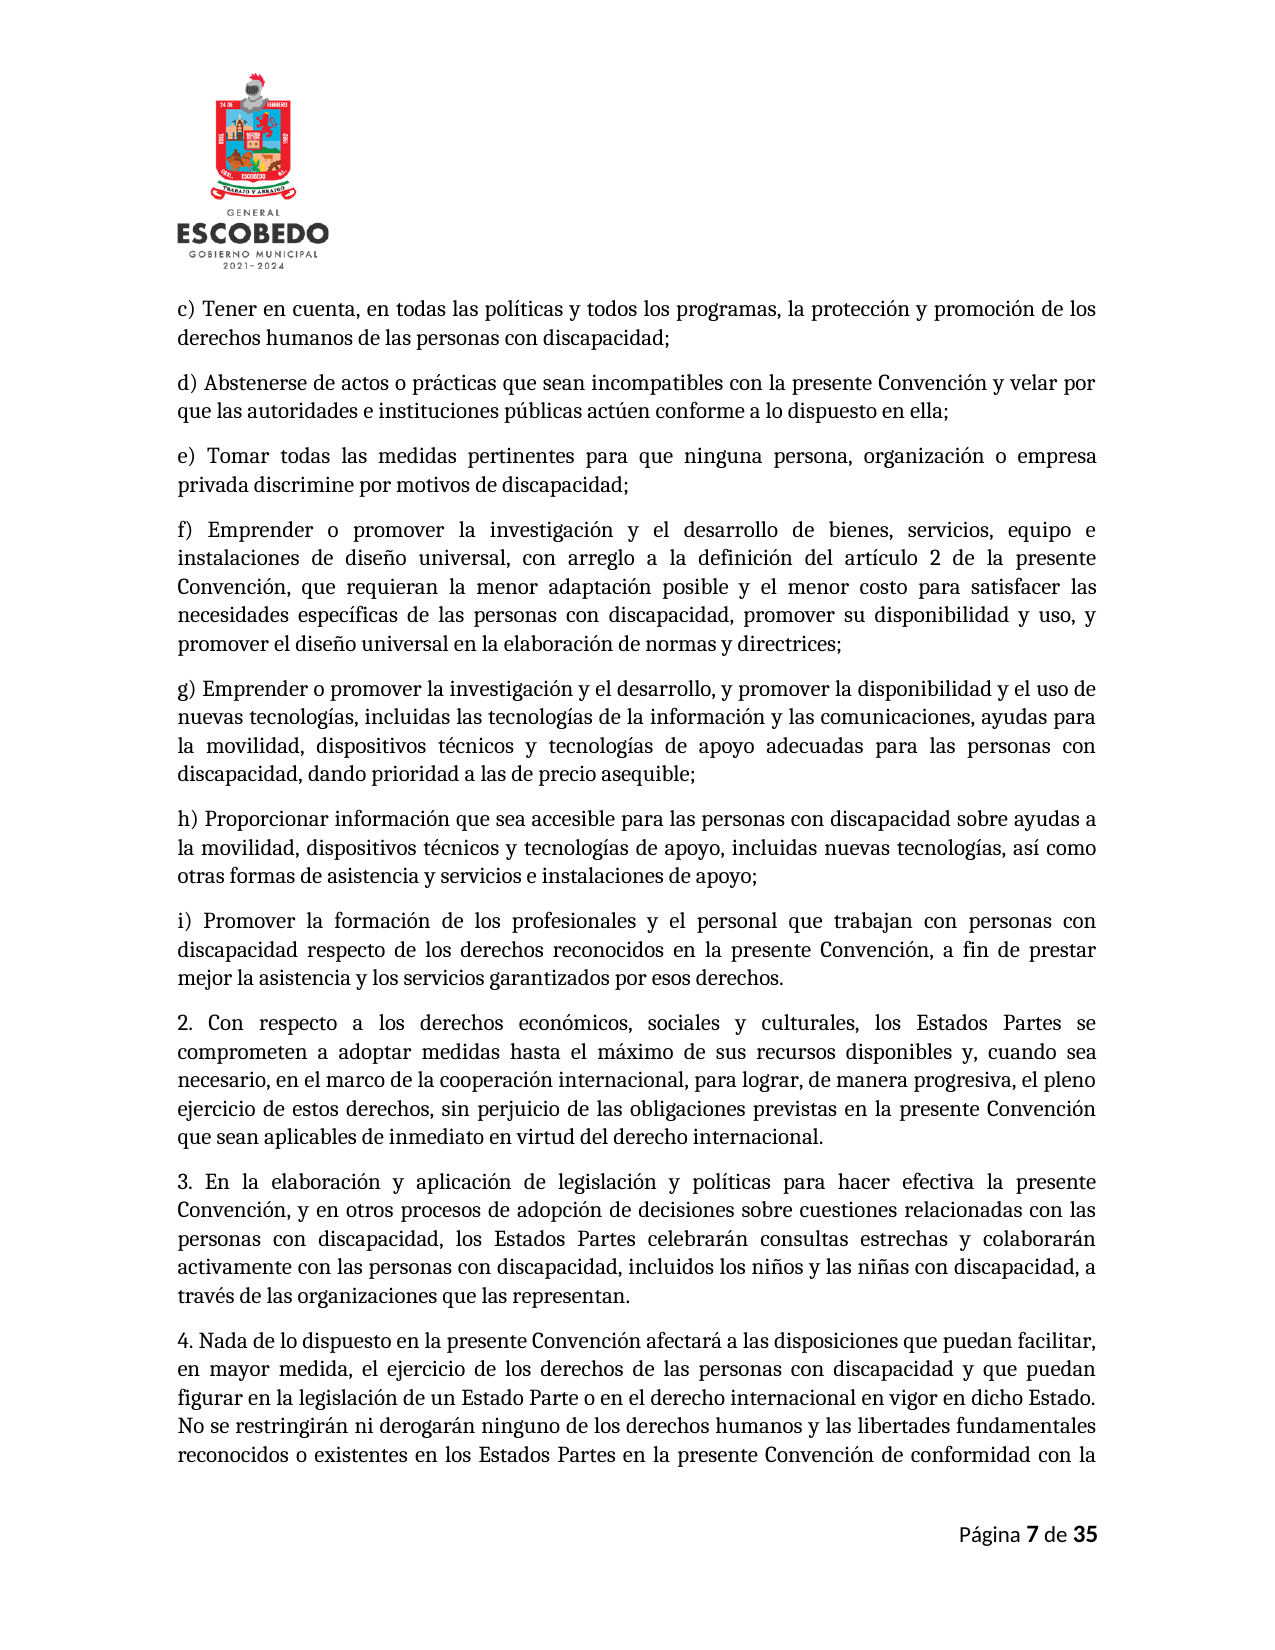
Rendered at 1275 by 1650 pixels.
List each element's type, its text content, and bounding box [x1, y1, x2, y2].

text g) Emprender o promover la investigación y el desarrollo, y promover la disponibilidad y el uso de nuevas tecnologías, incluidas las tecnologías de la información y las comunicaciones, ayudas para la movilidad, dispositivos técnicos y tecnologías de apoyo adecuadas para las personas con discapacidad, dando prioridad a las de precio asequible; [177, 676, 1098, 787]
text i) Promover la formación de los profesionales y el personal que trabajan con personas con discapacidad respecto de los derechos reconocidos en la presente Convención, a fin de prestar mejor la asistencia y los servicios garantizados por esos derechos. [177, 908, 1098, 991]
text 3. En la elaboración y aplicación de legislación y políticas para hacer efectiva la presente Convención, y en otros procesos de adopción de decisiones sobre cuestiones relacionadas con las personas con discapacidad, los Estados Partes celebrarán consultas estrechas y colaborarán activamente con las personas con discapacidad, incluidos los niños y las niñas con discapacidad, a través de las organizaciones que las representan. [177, 1169, 1098, 1309]
text c) Tener en cuenta, en todas las políticas y todos los programas, la protección y promoción de los derechos humanos de las personas con discapacidad; [177, 296, 1098, 351]
text f) Emprender o promover la investigación y el desarrollo de bienes, servicios, equipo e instalaciones de diseño universal, con arreglo a la definición del artículo 2 de la presente Convención, que requieran la menor adaptación posible y el menor costo para satisfacer las necesidades específicas de las personas con discapacidad, promover su disponibilidad y uso, y promover el diseño universal en la elaboración de normas y directrices; [177, 517, 1098, 657]
text h) Proporcionar información que sea accesible para las personas con discapacidad sobre ayudas a la movilidad, dispositivos técnicos y tecnologías de apoyo, incluidas nuevas tecnologías, así como otras formas de asistencia y servicios e instalaciones de apoyo; [177, 806, 1098, 889]
picture [177, 73, 329, 269]
text e) Tomar todas las medidas pertinentes para que ninguna persona, organización o empresa privada discrimine por motivos de discapacidad; [177, 443, 1098, 498]
text d) Abstenerse de actos o prácticas que sean incompatibles con la presente Convención y velar por que las autoridades e instituciones públicas actúen conforme a lo dispuesto en ella; [177, 370, 1098, 424]
text 2. Con respecto a los derechos económicos, sociales y culturales, los Estados Partes se comprometen a adoptar medidas hasta el máximo de sus recursos disponibles y, cuando sea necesario, en el marco de la cooperación internacional, para lograr, de manera progresiva, el pleno ejercicio de estos derechos, sin perjuicio de las obligaciones previstas en la presente Convención que sean aplicables de inmediato en virtud del derecho internacional. [177, 1010, 1098, 1150]
